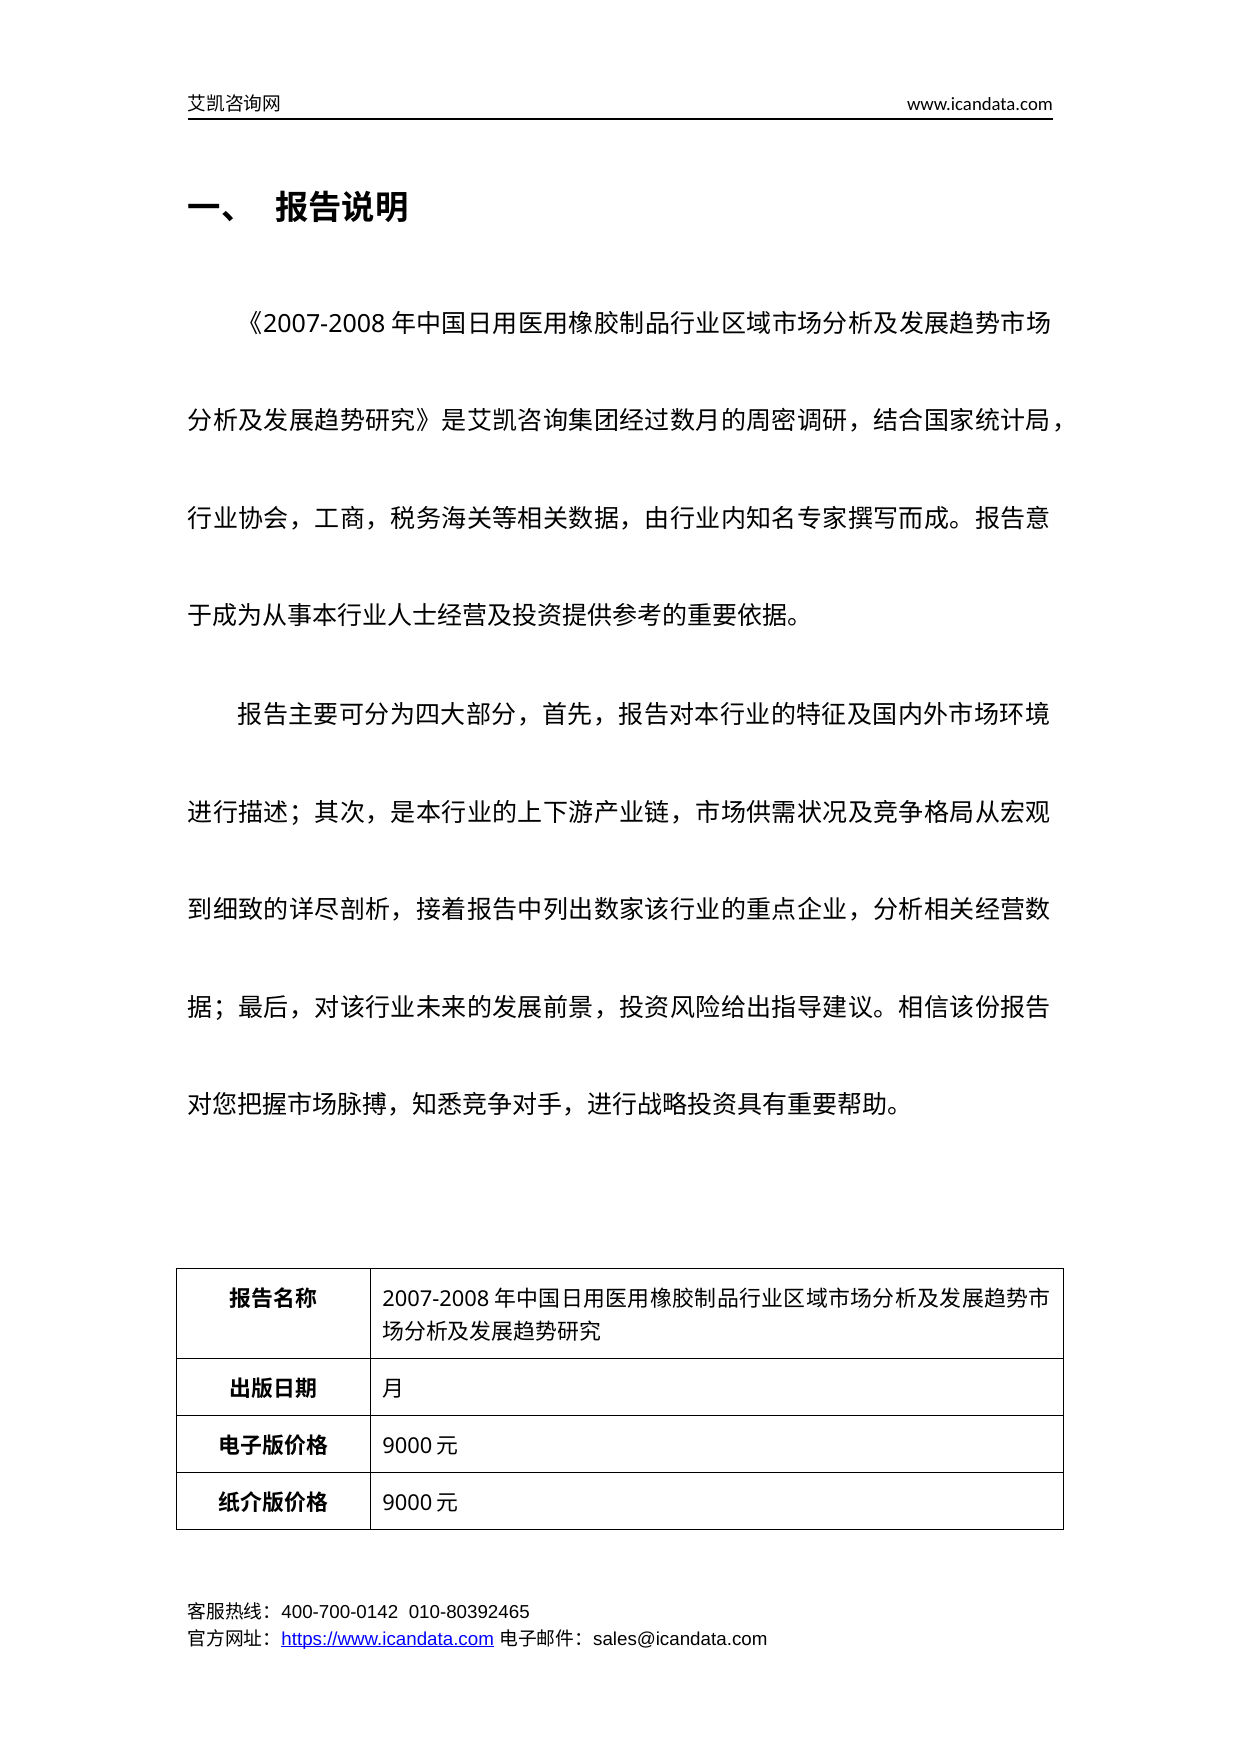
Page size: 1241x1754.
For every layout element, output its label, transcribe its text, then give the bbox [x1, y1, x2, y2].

table_header 报告名称 [177, 1269, 370, 1358]
text 《2007-2008年中国日用医用橡胶制品行业区域市场分析及发展趋势市场分析及发展趋势研究》是艾凯咨询集团经过数月的周密调研，结合国家统计局，行业协会，工商，税务海关等相关数据，由行业内知名专家撰写而成。报告意于成为从事本行业人士经营及投资提供参考的重要依据。 [187, 289, 1053, 646]
table_cell 9000元 [371, 1416, 1063, 1472]
table_cell 出版日期 [177, 1359, 370, 1415]
text 报告主要可分为四大部分，首先，报告对本行业的特征及国内外市场环境进行描述；其次，是本行业的上下游产业链，市场供需状况及竞争格局从宏观到细致的详尽剖析，接着报告中列出数家该行业的重点企业，分析相关经营数据；最后，对该行业未来的发展前景，投资风险给出指导建议。相信该份报告对您把握市场脉搏，知悉竞争对手，进行战略投资具有重要帮助。 [187, 681, 1053, 1136]
table_cell 月 [371, 1359, 1063, 1415]
subtitle 报告说明 [187, 172, 1053, 237]
table_cell 电子版价格 [177, 1416, 370, 1472]
table_header 2007-2008年中国日用医用橡胶制品行业区域市场分析及发展趋势市场分析及发展趋势研究 [371, 1269, 1063, 1358]
table_cell 9000元 [371, 1473, 1063, 1529]
table_cell 纸介版价格 [177, 1473, 370, 1529]
